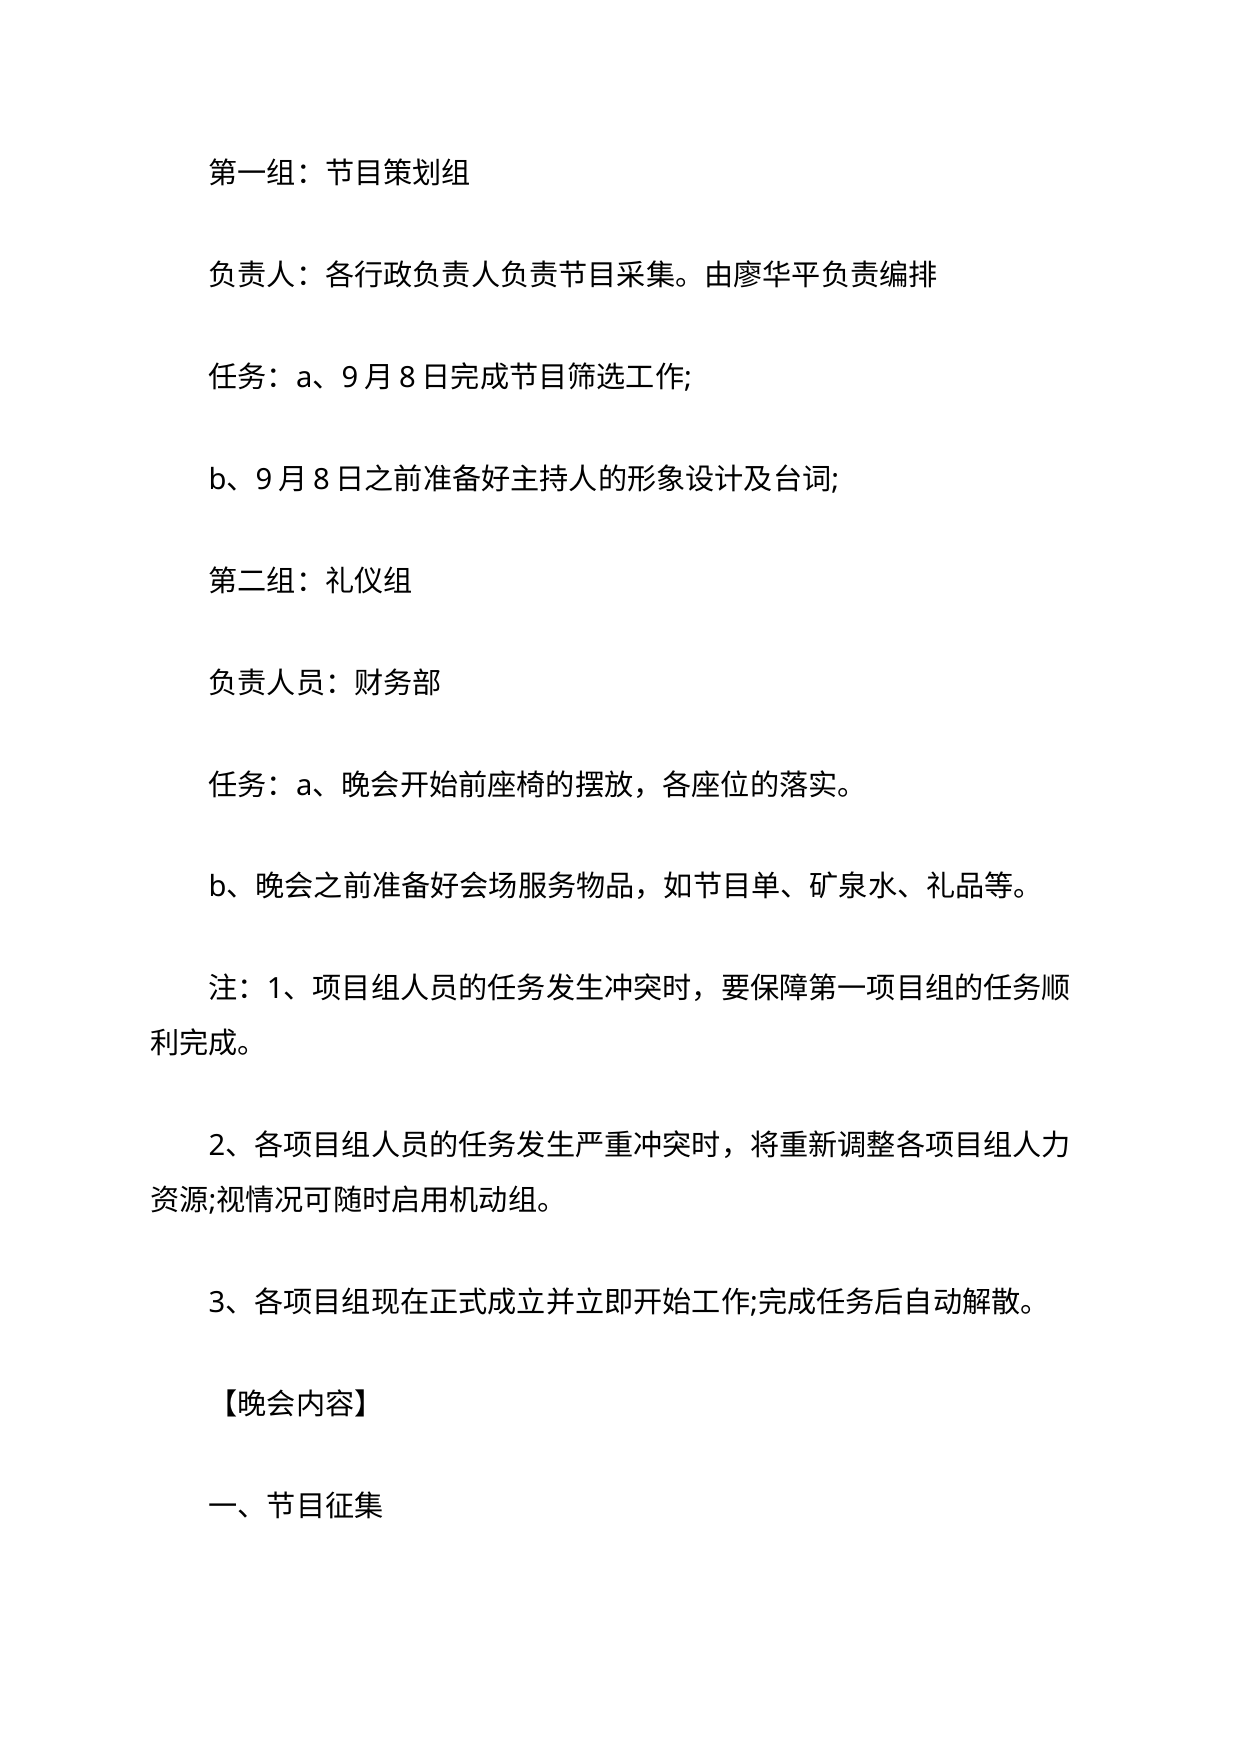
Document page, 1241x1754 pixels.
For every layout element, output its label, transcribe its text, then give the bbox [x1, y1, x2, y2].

text 2、各项目组人员的任务发生严重冲突时，将重新调整各项目组人力资源;视情况可随时启用机动组。 [150, 1122, 1090, 1219]
text 一、节目征集 [150, 1482, 1090, 1525]
text 负责人：各行政负责人负责节目采集。由廖华平负责编排 [150, 252, 1090, 294]
text 注：1、项目组人员的任务发生冲突时，要保障第一项目组的任务顺利完成。 [150, 965, 1090, 1062]
text b、9月8日之前准备好主持人的形象设计及台词; [150, 456, 1090, 498]
text 3、各项目组现在正式成立并立即开始工作;完成任务后自动解散。 [150, 1279, 1090, 1321]
text 第二组：礼仪组 [150, 557, 1090, 600]
text 任务：a、晚会开始前座椅的摆放，各座位的落实。 [150, 761, 1090, 803]
text 任务：a、9月8日完成节目筛选工作; [150, 353, 1090, 396]
text b、晚会之前准备好会场服务物品，如节目单、矿泉水、礼品等。 [150, 863, 1090, 905]
text 【晚会内容】 [150, 1381, 1090, 1423]
text 负责人员：财务部 [150, 659, 1090, 702]
text 第一组：节目策划组 [150, 150, 1090, 192]
